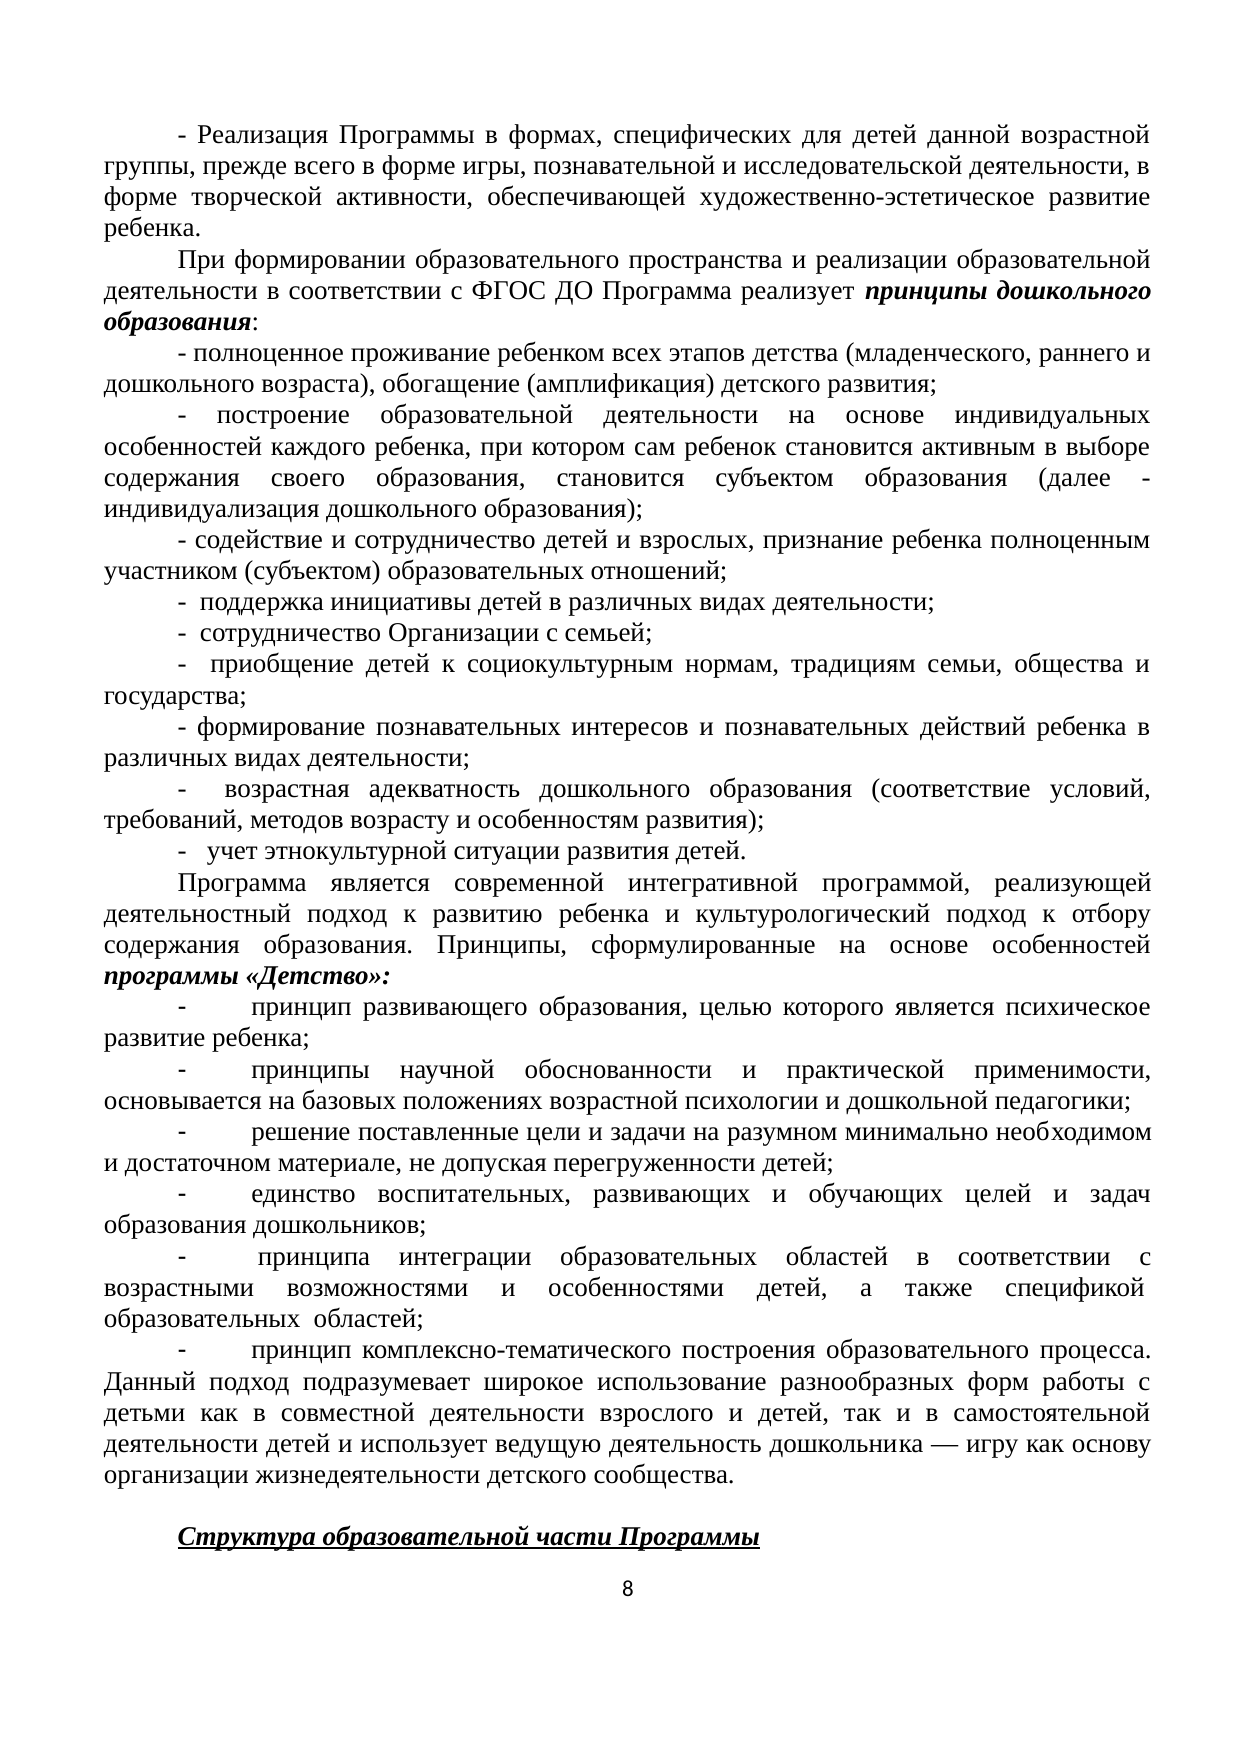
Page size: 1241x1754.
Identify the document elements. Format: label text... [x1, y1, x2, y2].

list принцип развивающего образования, целью которого является психическое развитие ребенка; [103, 990, 1152, 1053]
text Программа является современной интегративной программой, реализующей деятельностный подход к развитию ребенка и культурологический подход к отбору содержания образования. Принципы, сформулированные на основе особенностей программы «Детство»: [103, 866, 1152, 990]
text - приобщение детей к социокультурным нормам, традициям семьи, общества и государства; [103, 648, 1152, 710]
text - содействие и сотрудничество детей и взрослых, признание ребенка полноценным участником (субъектом) образовательных отношений; [103, 523, 1152, 585]
text - сотрудничество Организации с семьей; [103, 616, 1152, 648]
text - учет этнокультурной ситуации развития детей. [103, 834, 1152, 866]
text - полноценное проживание ребенком всех этапов детства (младенческого, раннего и дошкольного возраста), обогащение (амплификация) детского развития; [103, 336, 1152, 398]
text - возрастная адекватность дошкольного образования (соответствие условий, требований, методов возрасту и особенностям развития); [103, 772, 1152, 834]
text - формирование познавательных интересов и познавательных действий ребенка в различных видах деятельности; [103, 710, 1152, 772]
text При формировании образовательного пространства и реализации образовательной деятельности в соответствии с ФГОС ДО Программа реализует принципы дошкольного образования: [103, 243, 1152, 336]
text Структура образовательной части Программы [103, 1520, 1152, 1551]
text - поддержка инициативы детей в различных видах деятельности; [103, 585, 1152, 616]
list принципа интеграции образовательных областей в соответствии с возрастными возможностями и особенностями детей, а также спецификой образовательных областей; [103, 1240, 1152, 1333]
list решение поставленные цели и задачи на разумном минимально необходимом и достаточном материале, не допуская перегруженности детей; [103, 1115, 1152, 1177]
text - Реализация Программы в формах, специфических для детей данной возрастной группы, прежде всего в форме игры, познавательной и исследовательской деятельности, в форме творческой активности, обеспечивающей художественно-эстетическое развитие ребенка. [103, 118, 1152, 243]
list принцип комплексно-тематического построения образовательного процесса. Данный подход подразумевает широкое использование разнообразных форм работы с детьми как в совместной деятельности взрослого и детей, так и в самостоятельной деятельности детей и использует ведущую деятельность дошкольника — игру как основу организации жизнедеятельности детского сообщества. [103, 1333, 1152, 1489]
text - построение образовательной деятельности на основе индивидуальных особенностей каждого ребенка, при котором сам ребенок становится активным в выборе содержания своего образования, становится субъектом образования (далее - индивидуализация дошкольного образования); [103, 398, 1152, 523]
list единство воспитательных, развивающих и обучающих целей и задач образования дошкольников; [103, 1177, 1152, 1240]
list принципы научной обоснованности и практической применимости, основывается на базовых положениях возрастной психологии и дошкольной педагогики; [103, 1053, 1152, 1115]
